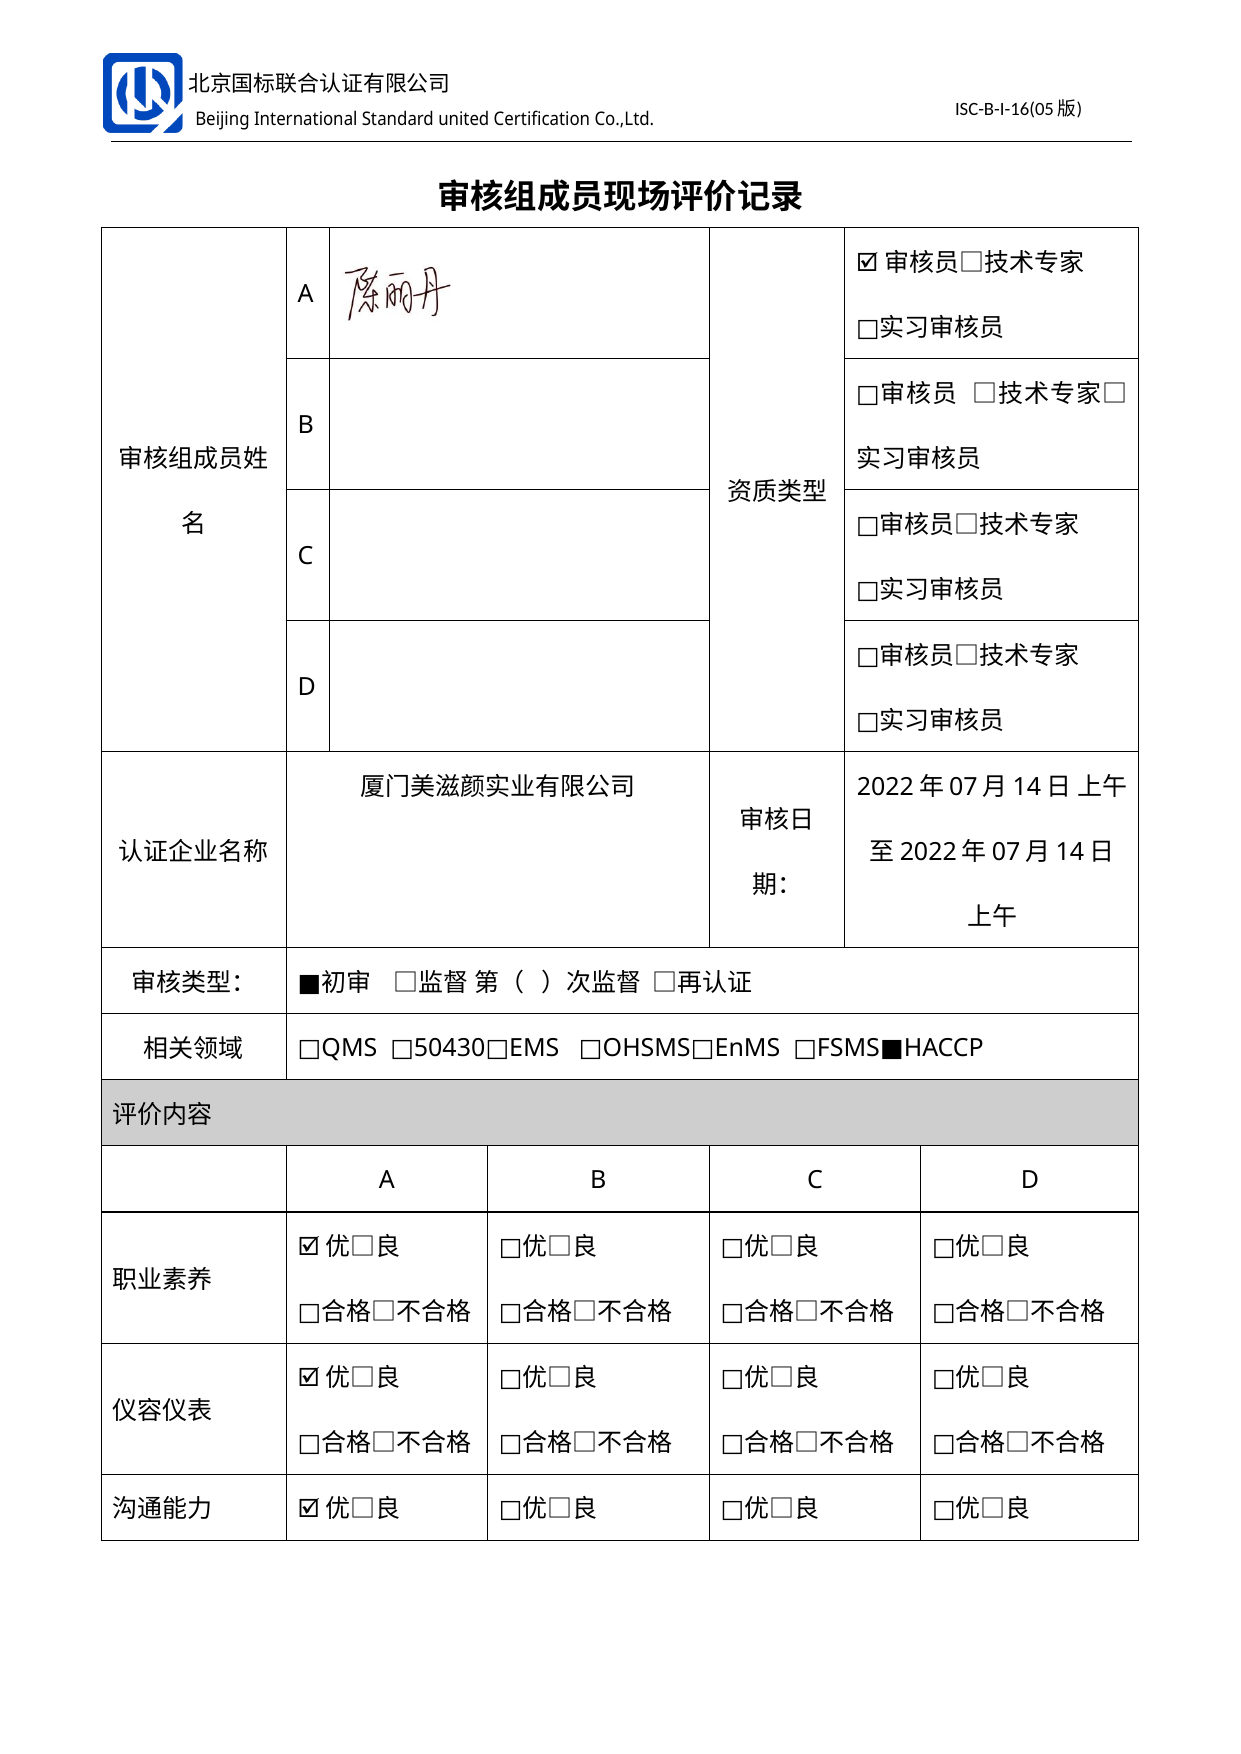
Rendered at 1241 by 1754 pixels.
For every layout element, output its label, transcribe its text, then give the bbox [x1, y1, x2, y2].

table_cell □审核员 □技术专家□实习审核员 [845, 359, 1138, 489]
table_cell 沟通能力 [102, 1475, 286, 1539]
table_cell 相关领域 [102, 1014, 286, 1079]
table_cell D [921, 1146, 1138, 1211]
table_header 审核组成员姓名 [102, 228, 286, 751]
table_cell 优□良 □合格□不合格 [287, 1475, 487, 1539]
table_cell A [287, 1146, 487, 1211]
table_cell [330, 490, 709, 620]
table_cell [330, 621, 709, 751]
table_cell C [287, 490, 329, 620]
table_header 资质类型 [710, 228, 844, 751]
table_cell □QMS □50430□EMS □OHSMS□EnMS □FSMS■HACCP [287, 1014, 1138, 1079]
table_cell □优□良 □合格□不合格 [488, 1213, 709, 1342]
table_cell □优□良 □合格□不合格 [921, 1213, 1138, 1342]
table_cell □优□良 □合格□不合格 [921, 1475, 1138, 1539]
table_cell 评价内容 [102, 1080, 1138, 1145]
table_cell ■初审 □监督 第（ ）次监督 □再认证 [287, 948, 1138, 1013]
table_cell 优□良 □合格□不合格 [287, 1344, 487, 1473]
table_cell □审核员□技术专家 □实习审核员 [845, 490, 1138, 620]
table_cell 审核类型： [102, 948, 286, 1013]
table_cell 认证企业名称 [102, 752, 286, 947]
table_cell □优□良 □合格□不合格 [921, 1344, 1138, 1473]
table_header A [287, 228, 329, 358]
table_cell B [488, 1146, 709, 1211]
table_cell 审核日期： [710, 752, 844, 947]
table_cell C [710, 1146, 920, 1211]
table_cell 仪容仪表 [102, 1344, 286, 1473]
table_cell □优□良 □合格□不合格 [488, 1344, 709, 1473]
table_cell □优□良 □合格□不合格 [488, 1475, 709, 1539]
table_cell □优□良 □合格□不合格 [710, 1475, 920, 1539]
table_cell 优□良 □合格□不合格 [287, 1213, 487, 1342]
text 审核组成员现场评价记录 [112, 162, 1128, 227]
table_cell □审核员□技术专家 □实习审核员 [845, 621, 1138, 751]
table_cell □优□良 □合格□不合格 [710, 1344, 920, 1473]
table_header 审核员□技术专家 □实习审核员 [845, 228, 1138, 358]
table_cell □优□良 □合格□不合格 [710, 1213, 920, 1342]
table_cell D [287, 621, 329, 751]
picture [103, 53, 183, 133]
table_cell B [287, 359, 329, 489]
table_cell 2022年07月14日 上午至2022年07月14日 上午 [845, 752, 1138, 947]
table_cell 厦门美滋颜实业有限公司 [287, 752, 709, 947]
picture [340, 260, 454, 324]
table_cell [330, 359, 709, 489]
table_header [330, 228, 709, 358]
table_cell 职业素养 [102, 1213, 286, 1342]
table_cell [102, 1146, 286, 1211]
